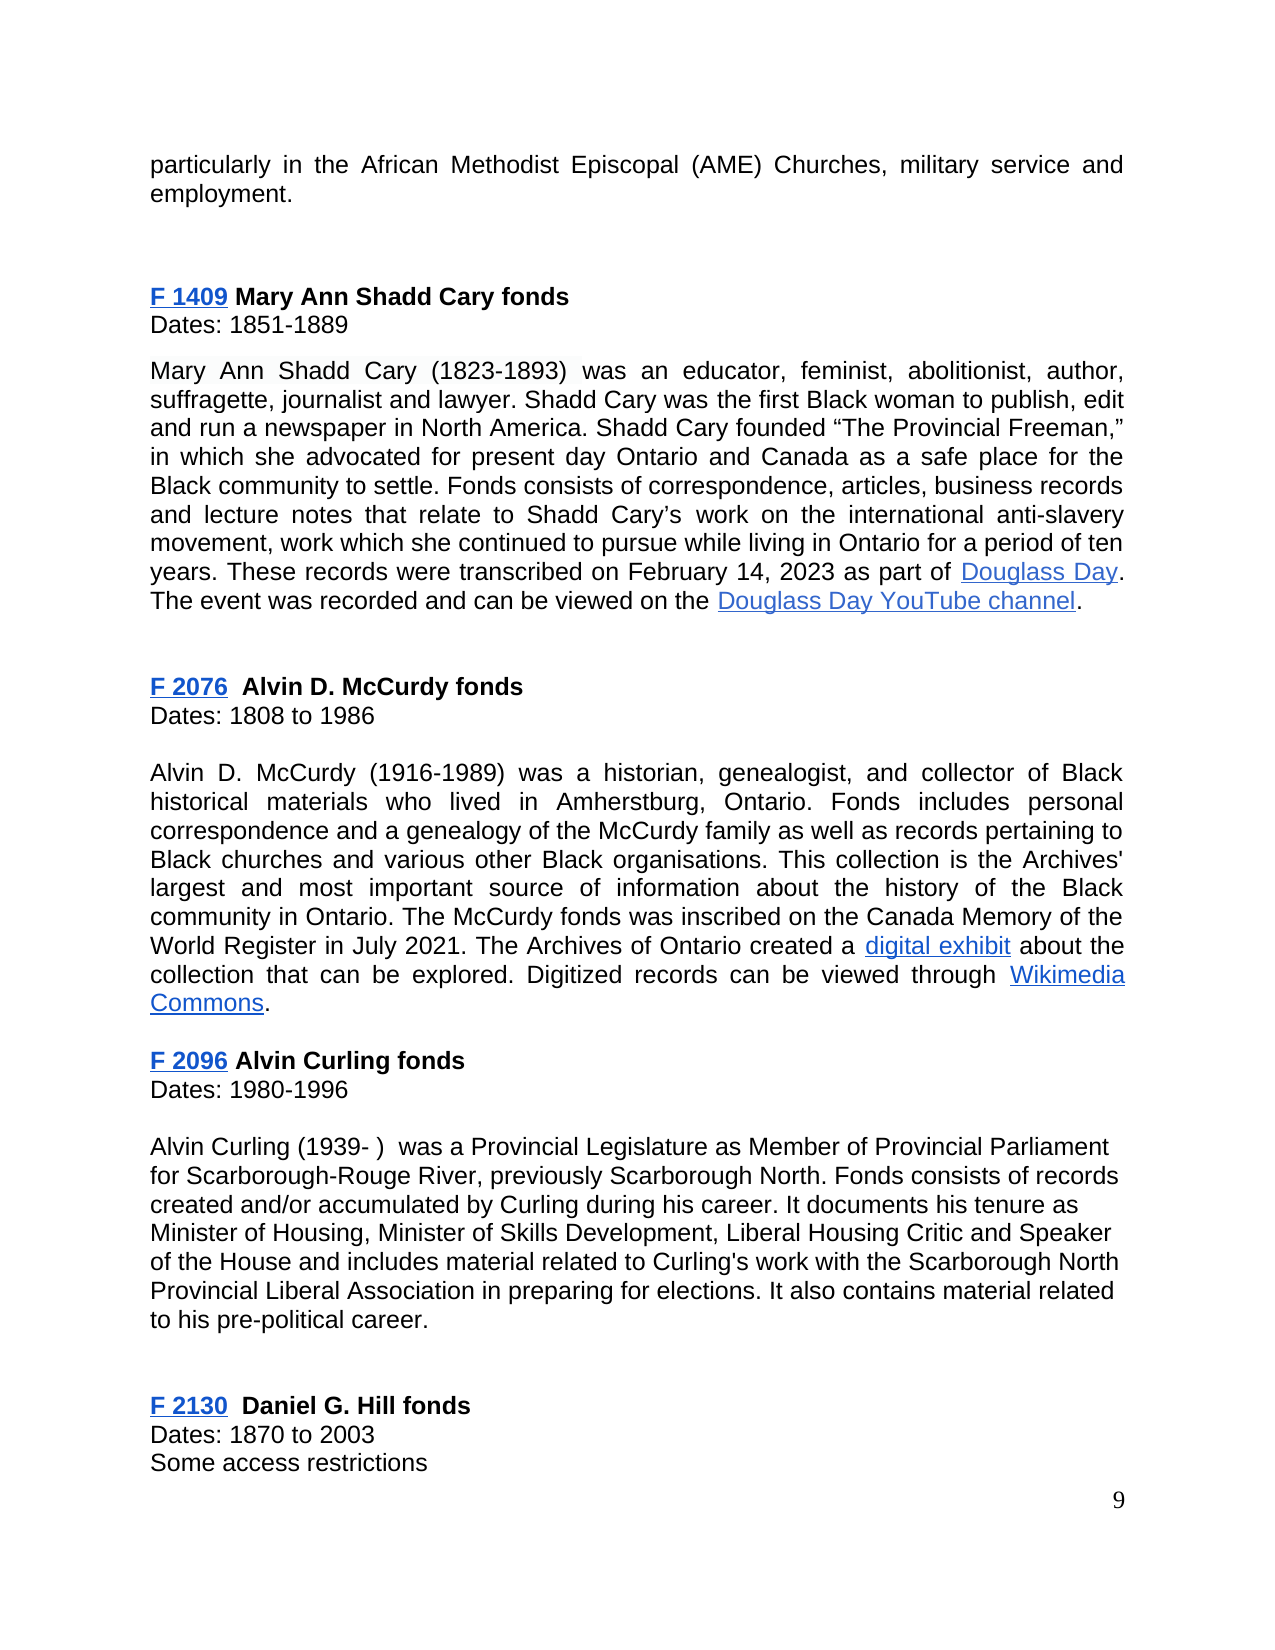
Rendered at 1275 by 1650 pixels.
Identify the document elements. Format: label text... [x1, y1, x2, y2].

text F 2130 Daniel G. Hill fonds [150, 1391, 1125, 1419]
text Mary Ann Shadd Cary (1823-1893) was an educator, feminist, abolitionist, author, suffragette, journalist and lawyer. Shadd Cary was the first Black woman to publish, edit and run a newspaper in North America. Shadd Cary founded “The Provincial Freeman,” in which she advocated for present day Ontario and Canada as a safe place for the Black community to settle. Fonds consists of correspondence, articles, business records and lecture notes that relate to Shadd Cary’s work on the international anti-slavery movement, work which she continued to pursue while living in Ontario for a period of ten years. These records were transcribed on February 14, 2023 as part of Douglass Day. The event was recorded and can be viewed on the Douglass Day YouTube channel. [150, 499, 1125, 614]
text Dates: 1851-1889 [150, 310, 1125, 339]
text Some access restrictions [150, 1448, 1125, 1477]
text Dates: 1870 to 2003 [150, 1419, 1125, 1448]
text Mary Ann Shadd Cary (1823-1893) was an educator, feminist, abolitionist, author, suffragette, journalist and lawyer. Shadd Cary was the first Black woman to publish, edit and run a newspaper in North America. Shadd Cary founded “The Provincial Freeman,” in which she advocated for present day Ontario and Canada as a safe place for the Black community to settle. Fonds consists of correspondence, articles, business records and lecture notes that relate to Shadd Cary’s work on the international anti-slavery movement, work which she continued to pursue while living in Ontario for a period of ten years. These records were transcribed on February 14, 2023 as part of Douglass Day. The event was recorded and can be viewed on the Douglass Day YouTube channel. [150, 356, 1125, 413]
text Dates: 1980-1996 [150, 1074, 1125, 1103]
text Dates: 1808 to 1986 [150, 701, 1125, 729]
text Alvin Curling (1939- ) was a Provincial Legislature as Member of Provincial Parliament for Scarborough-Rouge River, previously Scarborough North. Fonds consists of records created and/or accumulated by Curling during his career. It documents his tenure as Minister of Housing, Minister of Skills Development, Liberal Housing Critic and Speaker of the House and includes material related to Curling's work with the Scarborough North Provincial Liberal Association in preparing for elections. It also contains material related to his pre-political career. [150, 1132, 1125, 1333]
text Alvin D. McCurdy (1916-1989) was a historian, genealogist, and collector of Black historical materials who lived in Amherstburg, Ontario. Fonds includes personal correspondence and a genealogy of the McCurdy family as well as records pertaining to Black churches and various other Black organisations. This collection is the Archives' largest and most important source of information about the history of the Black community in Ontario. The McCurdy fonds was inscribed on the Canada Memory of the World Register in July 2021. The Archives of Ontario created a digital exhibit about the collection that can be explored. Digitized records can be viewed through Wikimedia Commons. [150, 758, 1125, 1017]
text F 2096 Alvin Curling fonds [150, 1046, 1125, 1074]
text F 2076 Alvin D. McCurdy fonds [150, 672, 1125, 701]
text F 1409 Mary Ann Shadd Cary fonds [150, 282, 1125, 310]
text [150, 150, 1125, 207]
